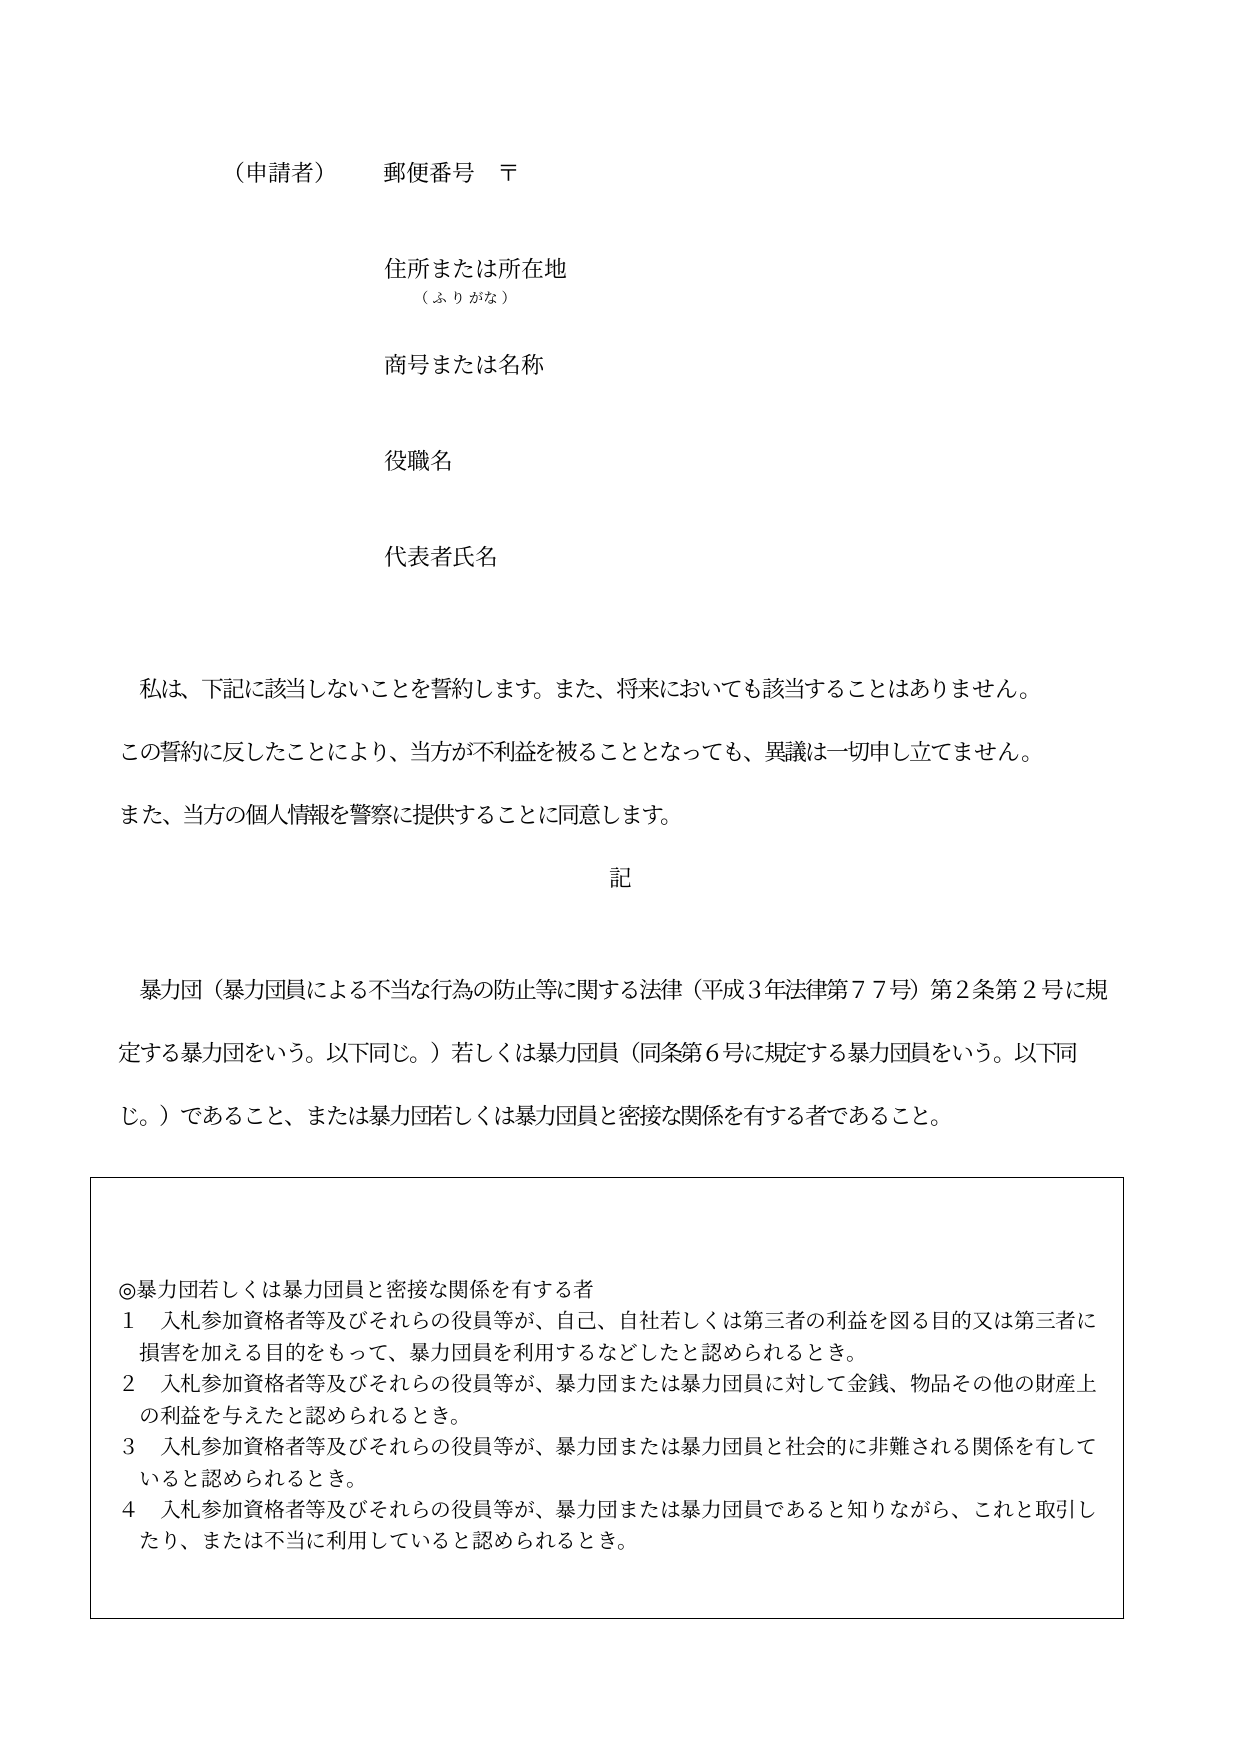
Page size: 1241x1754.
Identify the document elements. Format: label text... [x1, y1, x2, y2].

text 暴力団（暴力団員による不当な行為の防止等に関する法律（平成３年法律第７７号）第２条第２号に規定する暴力団をいう。以下同じ。）若しくは暴力団員（同条第６号に規定する暴力団員をいう。以下同じ。）であること、または暴力団若しくは暴力団員と密接な関係を有する者であること。 [118, 957, 1123, 1146]
text ２ 入札参加資格者等及びそれらの役員等が、暴力団または暴力団員に対して金銭、物品その他の財産上 [118, 1367, 1123, 1398]
text 商号または名称 [384, 332, 547, 395]
text たり、または不当に利用していると認められるとき。 [118, 1524, 1123, 1556]
text 役職名 [384, 428, 547, 491]
text の利益を与えたと認められるとき。 [118, 1398, 1123, 1430]
text 記 [118, 844, 1123, 907]
text １ 入札参加資格者等及びそれらの役員等が、自己、自社若しくは第三者の利益を図る目的又は第三者に [118, 1304, 1123, 1335]
text ４ 入札参加資格者等及びそれらの役員等が、暴力団または暴力団員であると知りながら、これと取引し [118, 1493, 1123, 1524]
text ◎暴力団若しくは暴力団員と密接な関係を有する者 [118, 1272, 1123, 1304]
text 住所または所在地 [384, 236, 591, 299]
text この誓約に反したことにより、当方が不利益を被ることとなっても、異議は一切申し立てません。 [118, 719, 1123, 782]
text （申請者） 郵便番号 〒 [177, 141, 1123, 203]
text いると認められるとき。 [118, 1461, 1123, 1493]
text また、当方の個人情報を警察に提供することに同意します。 [118, 782, 1123, 844]
text 代表者氏名 [384, 524, 547, 587]
text ３ 入札参加資格者等及びそれらの役員等が、暴力団または暴力団員と社会的に非難される関係を有して [118, 1430, 1123, 1461]
text 私は、下記に該当しないことを誓約します。また、将来においても該当することはありません。 [118, 656, 1123, 719]
text 損害を加える目的をもって、暴力団員を利用するなどしたと認められるとき。 [118, 1335, 1123, 1367]
